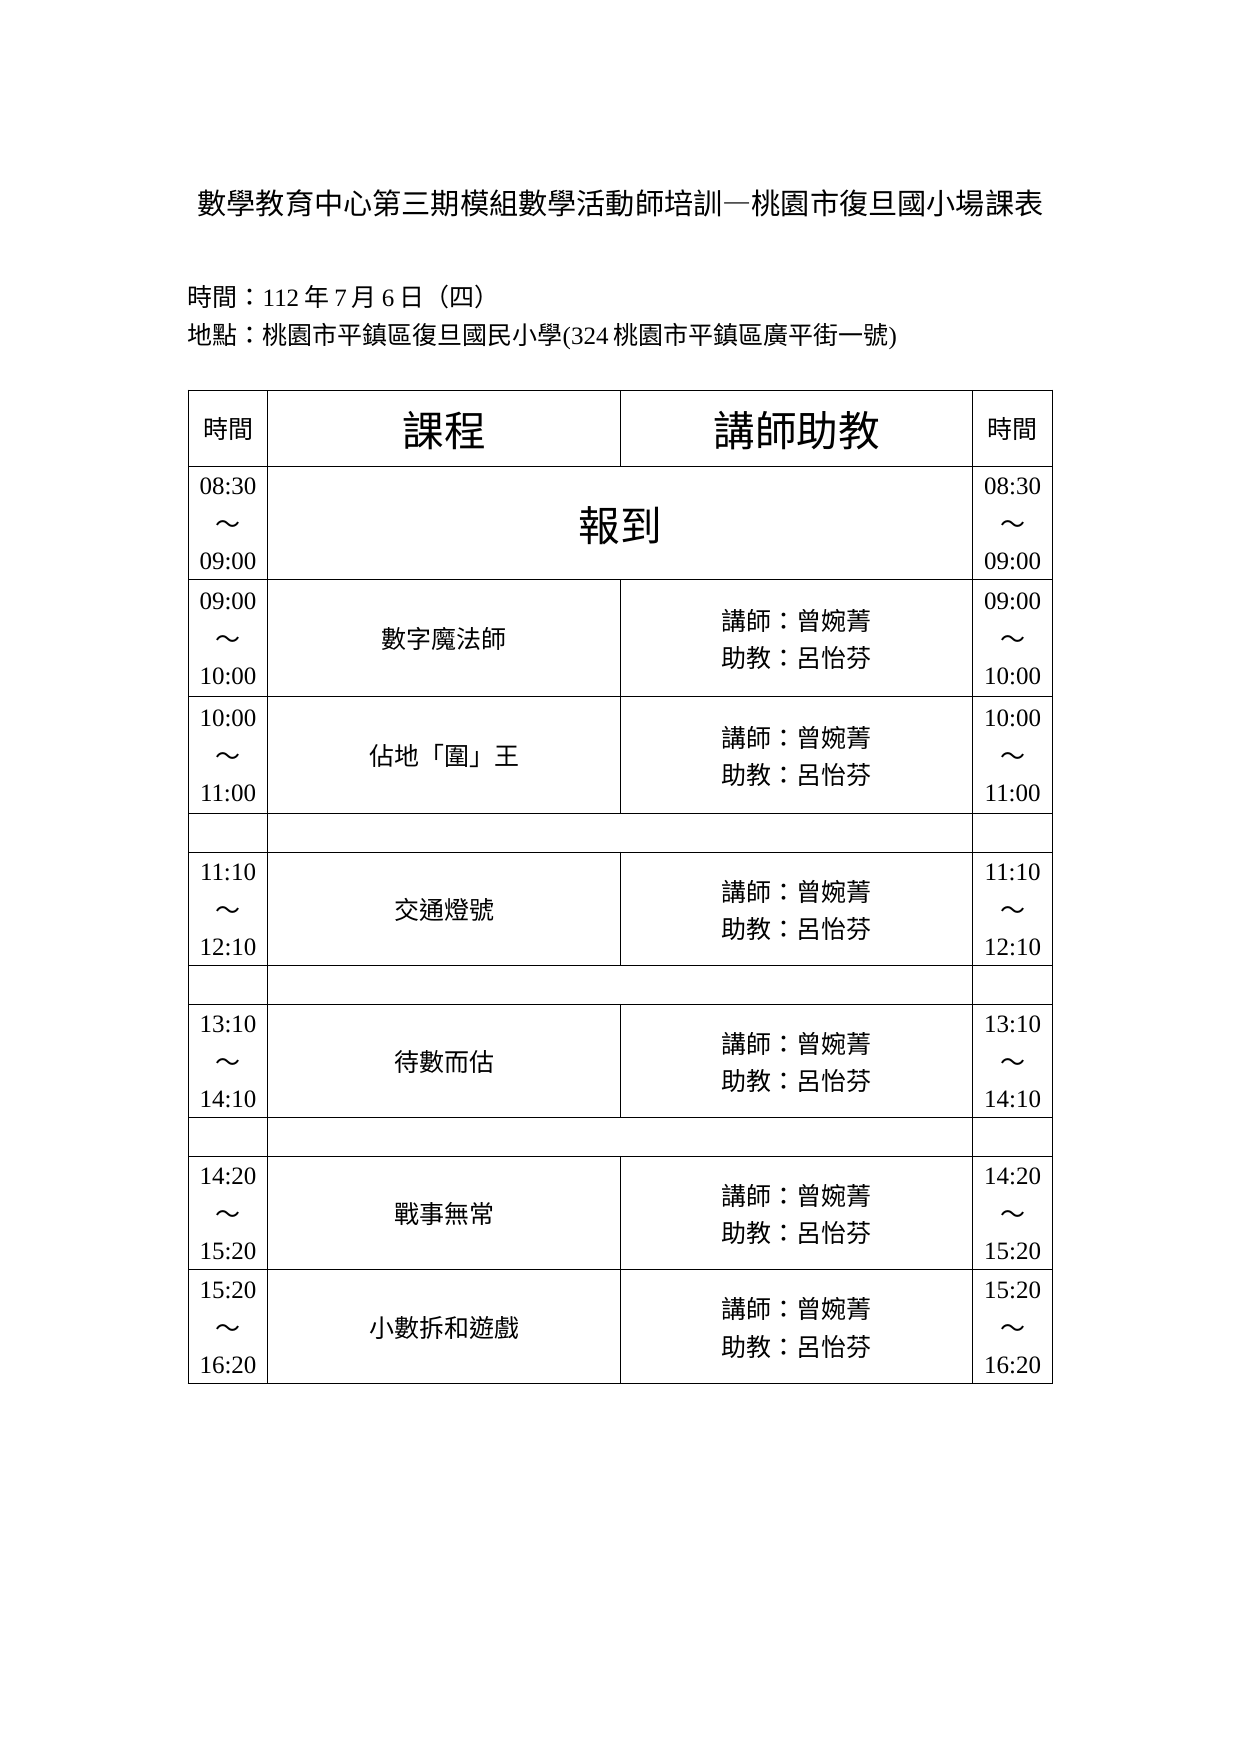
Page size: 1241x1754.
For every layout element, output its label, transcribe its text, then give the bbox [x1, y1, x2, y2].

table_header 講師助教 [621, 391, 972, 466]
table_cell 講師：曾婉菁 助教：呂怡芬 [621, 580, 972, 696]
table_cell 09:00 ～ 10:00 [973, 580, 1052, 696]
table_cell 數字魔法師 [268, 580, 620, 696]
table_cell [268, 1118, 972, 1156]
table_cell 報到 [268, 467, 972, 579]
table_cell 08:30 ～ 09:00 [189, 467, 267, 579]
table_cell 交通燈號 [268, 853, 620, 965]
text 地點：桃園市平鎮區復旦國民小學(324桃園市平鎮區廣平街一號) [187, 314, 1053, 352]
table_cell [973, 966, 1052, 1004]
table_cell 待數而估 [268, 1005, 620, 1117]
table_cell 14:20 ～ 15:20 [973, 1157, 1052, 1269]
table_cell [268, 966, 972, 1004]
table_cell 08:30 ～ 09:00 [973, 467, 1052, 579]
table_cell [268, 814, 972, 852]
table_cell [189, 1118, 267, 1156]
table_cell 11:10 ～ 12:10 [973, 853, 1052, 965]
table_cell [973, 1118, 1052, 1156]
table_cell 13:10 ～ 14:10 [189, 1005, 267, 1117]
table_cell 講師：曾婉菁 助教：呂怡芬 [621, 1270, 972, 1383]
table_cell 講師：曾婉菁 助教：呂怡芬 [621, 697, 972, 813]
table_header 時間 [973, 391, 1052, 466]
table_cell 講師：曾婉菁 助教：呂怡芬 [621, 1005, 972, 1117]
table_cell 講師：曾婉菁 助教：呂怡芬 [621, 1157, 972, 1269]
table_cell [189, 966, 267, 1004]
table_cell 10:00 ～ 11:00 [189, 697, 267, 813]
table_cell 講師：曾婉菁 助教：呂怡芬 [621, 853, 972, 965]
text 時間：112年7月6日（四） [187, 277, 1053, 314]
table_cell 09:00 ～ 10:00 [189, 580, 267, 696]
table_cell [189, 814, 267, 852]
table_cell 戰事無常 [268, 1157, 620, 1269]
table_cell 小數拆和遊戲 [268, 1270, 620, 1383]
table_cell 10:00 ～ 11:00 [973, 697, 1052, 813]
table_cell 11:10 ～ 12:10 [189, 853, 267, 965]
text 數學教育中心第三期模組數學活動師培訓—桃園市復旦國小場課表 [187, 164, 1053, 239]
table_header 時間 [189, 391, 267, 466]
table_header 課程 [268, 391, 620, 466]
table_cell 15:20 ～ 16:20 [189, 1270, 267, 1383]
table_cell 佔地「圍」王 [268, 697, 620, 813]
table_cell [973, 814, 1052, 852]
table_cell 14:20 ～ 15:20 [189, 1157, 267, 1269]
table_cell 13:10 ～ 14:10 [973, 1005, 1052, 1117]
table_cell 15:20 ～ 16:20 [973, 1270, 1052, 1383]
